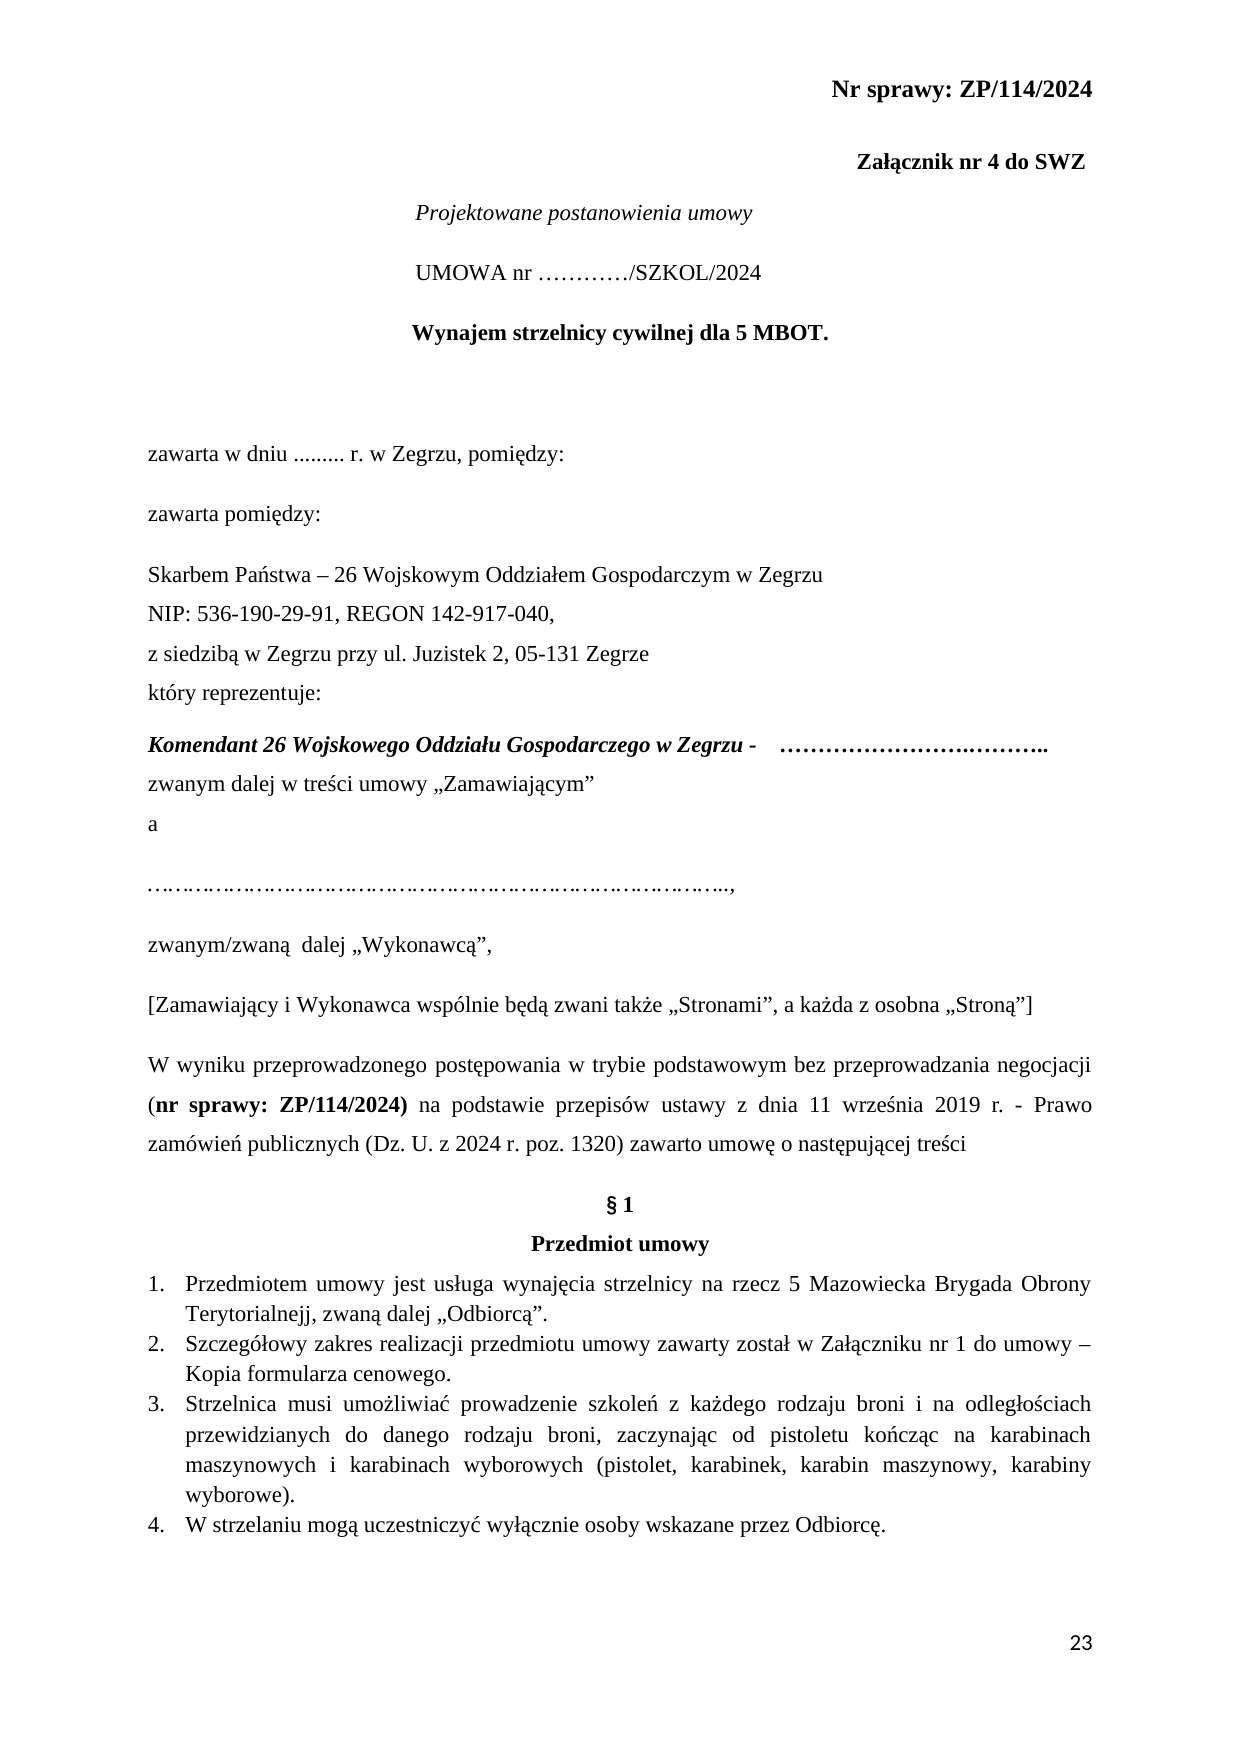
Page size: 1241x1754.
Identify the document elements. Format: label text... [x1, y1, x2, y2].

text a [148, 810, 1092, 836]
text zawarta w dniu ......... r. w Zegrzu, pomiędzy: [148, 440, 1092, 466]
text 1 [148, 1191, 1092, 1217]
list Przedmiotem umowy jest usługa wynajęcia strzelnicy na rzecz 5 Mazowiecka Brygada Obrony Terytorialnejj, zwaną dalej „Odbiorcą”. [148, 1270, 1092, 1326]
text który reprezentuje: [148, 679, 1092, 705]
text ………………………………………………………………………….., [148, 870, 1092, 897]
list Szczegółowy zakres realizacji przedmiotu umowy zawarty został w Załączniku nr 1 do umowy – Kopia formularza cenowego. [148, 1330, 1092, 1387]
text [Zamawiający i Wykonawca wspólnie będą zwani także „Stronami”, a każda z osobna „Stroną”] [148, 991, 1092, 1017]
text Projektowane postanowienia umowy [415, 199, 1092, 225]
text Komendant 26 Wojskowego Oddziału Gospodarczego w Zegrzu - …………………….……….. [148, 731, 1092, 757]
text Skarbem Państwa – 26 Wojskowym Oddziałem Gospodarczym w Zegrzu [148, 561, 1092, 587]
list W strzelaniu mogą uczestniczyć wyłącznie osoby wskazane przez Odbiorcę. [148, 1511, 1092, 1538]
text Przedmiot umowy [148, 1230, 1092, 1257]
list Strzelnica musi umożliwiać prowadzenie szkoleń z każdego rodzaju broni i na odległościach przewidzianych do danego rodzaju broni, zaczynając od pistoletu kończąc na karabinach maszynowych i karabinach wyborowych (pistolet, karabinek, karabin maszynowy, karabiny wyborowe). [148, 1391, 1092, 1507]
text zwanym dalej w treści umowy „Zamawiającym” [148, 771, 1092, 797]
text zwanym/zwaną dalej „Wykonawcą”, [148, 931, 1092, 957]
text W wyniku przeprowadzonego postępowania w trybie podstawowym bez przeprowadzania negocjacji (nr sprawy: ZP/114/2024) na podstawie przepisów ustawy z dnia 11 września 2019 r. - Prawo zamówień publicznych (Dz. U. z 2024 r. poz. 1320) zawarto umowę o następującej treści [148, 1051, 1092, 1157]
text Wynajem strzelnicy cywilnej dla 5 MBOT. [148, 319, 1092, 346]
text Załącznik nr 4 do SWZ [148, 148, 1093, 174]
text zawarta pomiędzy: [148, 500, 1092, 527]
text z siedzibą w Zegrzu przy ul. Juzistek 2, 05-131 Zegrze [148, 639, 1092, 666]
text UMOWA nr …………/SZKOL/2024 [415, 259, 1092, 285]
text NIP: 536-190-29-91, REGON 142-917-040, [148, 600, 1092, 626]
